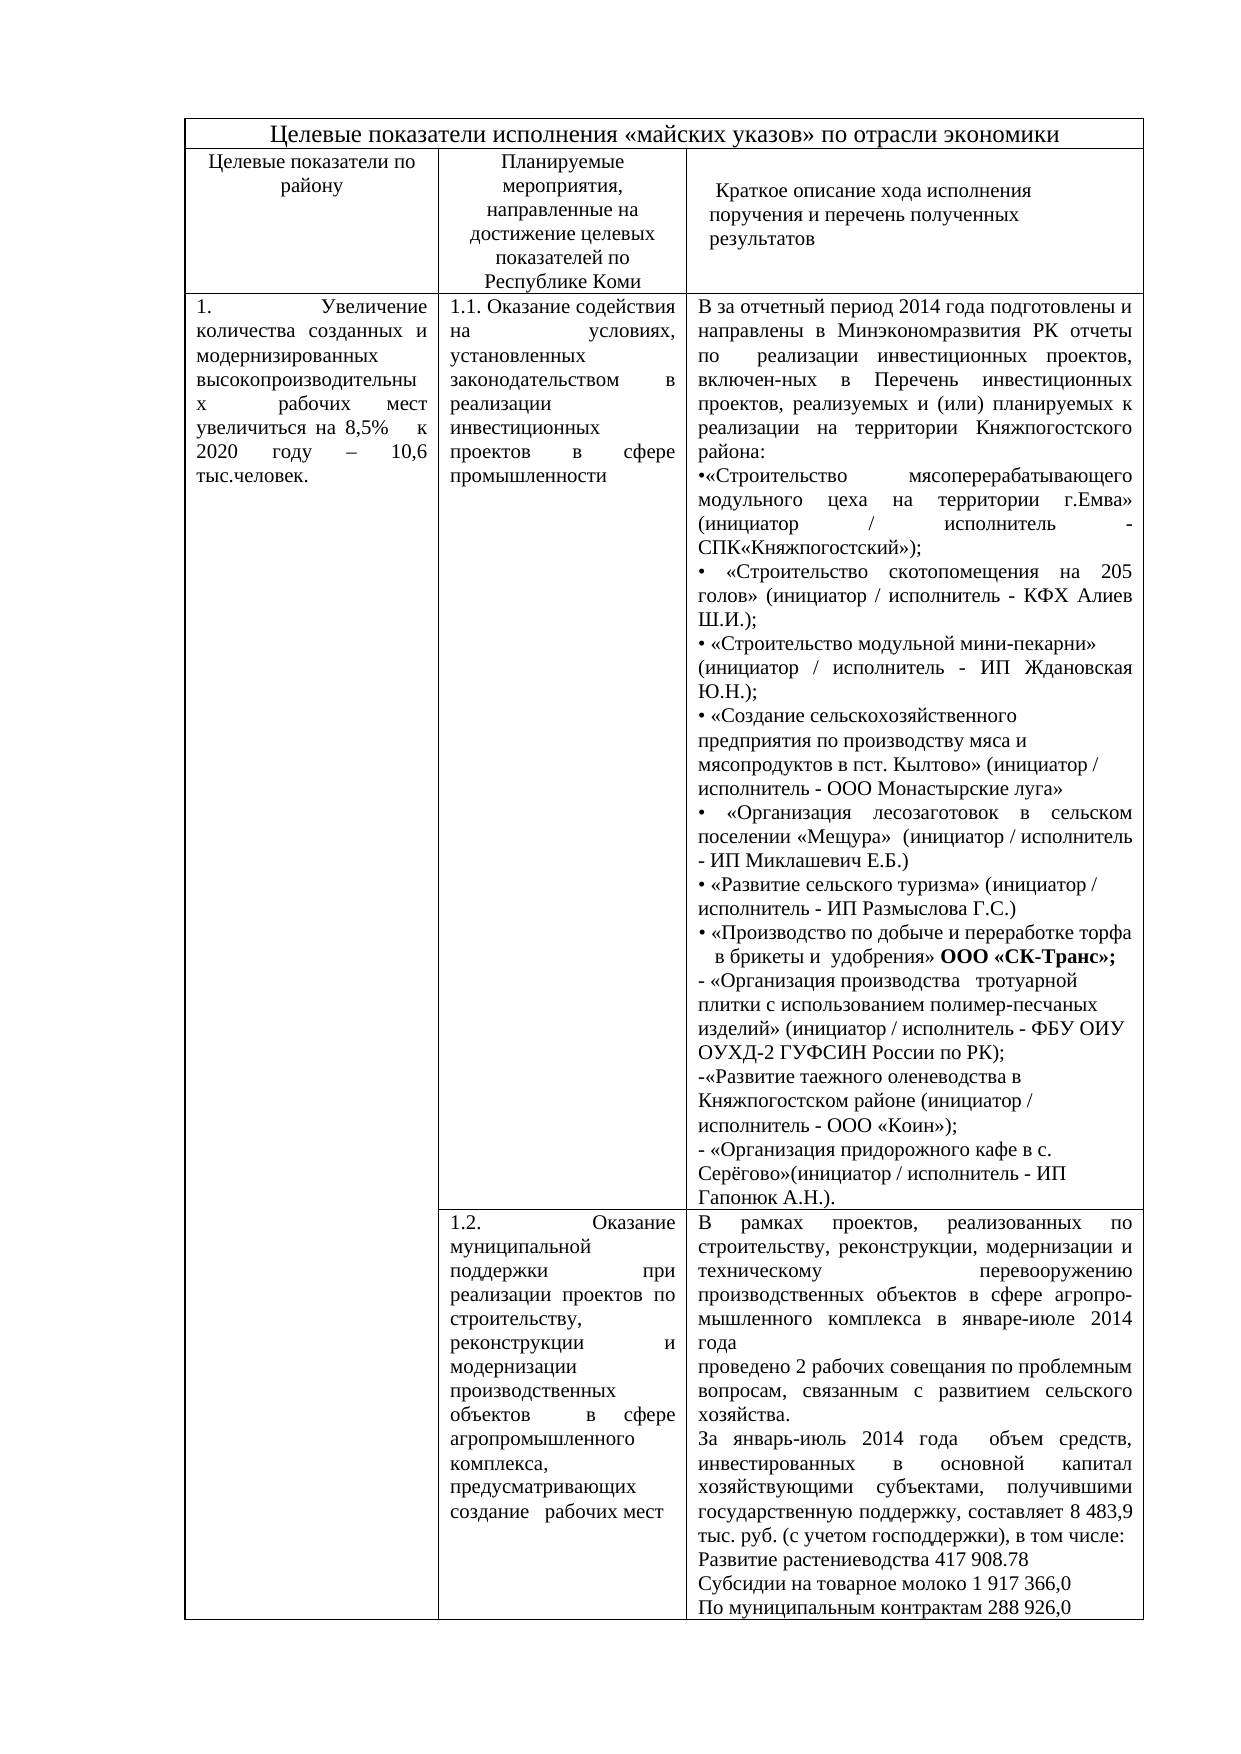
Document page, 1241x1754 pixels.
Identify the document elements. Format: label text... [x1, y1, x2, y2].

table_cell Планируемые мероприятия, направленные на достижение целевых показателей по Республике Коми [439, 149, 686, 293]
table_header Целевые показатели исполнения «майских указов» по отрасли экономики [186, 119, 1143, 148]
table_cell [439, 1210, 686, 1619]
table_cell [687, 1210, 1143, 1619]
table_cell 1. Увеличение количества созданных и модернизированных высокопроизводительных рабочих мест увеличиться на 8,5% к 2020 году – 10,6 тыс.человек. [186, 294, 438, 1619]
table_cell Целевые показатели по району [186, 149, 438, 293]
table_cell 1.1. Оказание содействия на условиях, установленных законодательством в реализации инвестиционных проектов в сфере промышленности [439, 294, 686, 1209]
table_cell В за отчетный период 2014 года подготовлены и направлены в Минэкономразвития РК отчеты по реализации инвестиционных проектов, включен-ных в Перечень инвестиционных проектов, реализуемых и (или) планируемых к реализации на территории Княжпогостского района: •«Строительство мясоперерабатывающего модульного цеха на территории г.Емва» (инициатор / исполнитель - СПК«Княжпогостский»); • «Строительство скотопомещения на 205 голов» (инициатор / исполнитель - КФХ Алиев Ш.И.); • «Строительство модульной мини-пекарни» (инициатор / исполнитель - ИП Ждановская Ю.Н.); • «Создание сельскохозяйственного предприятия по производству мяса и мясопродуктов в пст. Кылтово» (инициатор / исполнитель - ООО Монастырские луга» • «Организация лесозаготовок в сельском поселении «Мещура» (инициатор / исполнитель - ИП Миклашевич Е.Б.) • «Развитие сельского туризма» (инициатор / исполнитель - ИП Размыслова Г.С.) • «Производство по добыче и переработке торфа в брикеты и удобрения» ООО «СК-Транс»; - «Организация производства тротуарной плитки с использованием полимер-песчаных изделий» (инициатор / исполнитель - ФБУ ОИУ ОУХД-2 ГУФСИН России по РК); -«Развитие таежного оленеводства в Княжпогостском районе (инициатор / исполнитель - ООО «Коин»); - «Организация придорожного кафе в с. Серёгово»(инициатор / исполнитель - ИП Гапонюк А.Н.). [687, 294, 1143, 1209]
table_cell [687, 149, 1143, 293]
